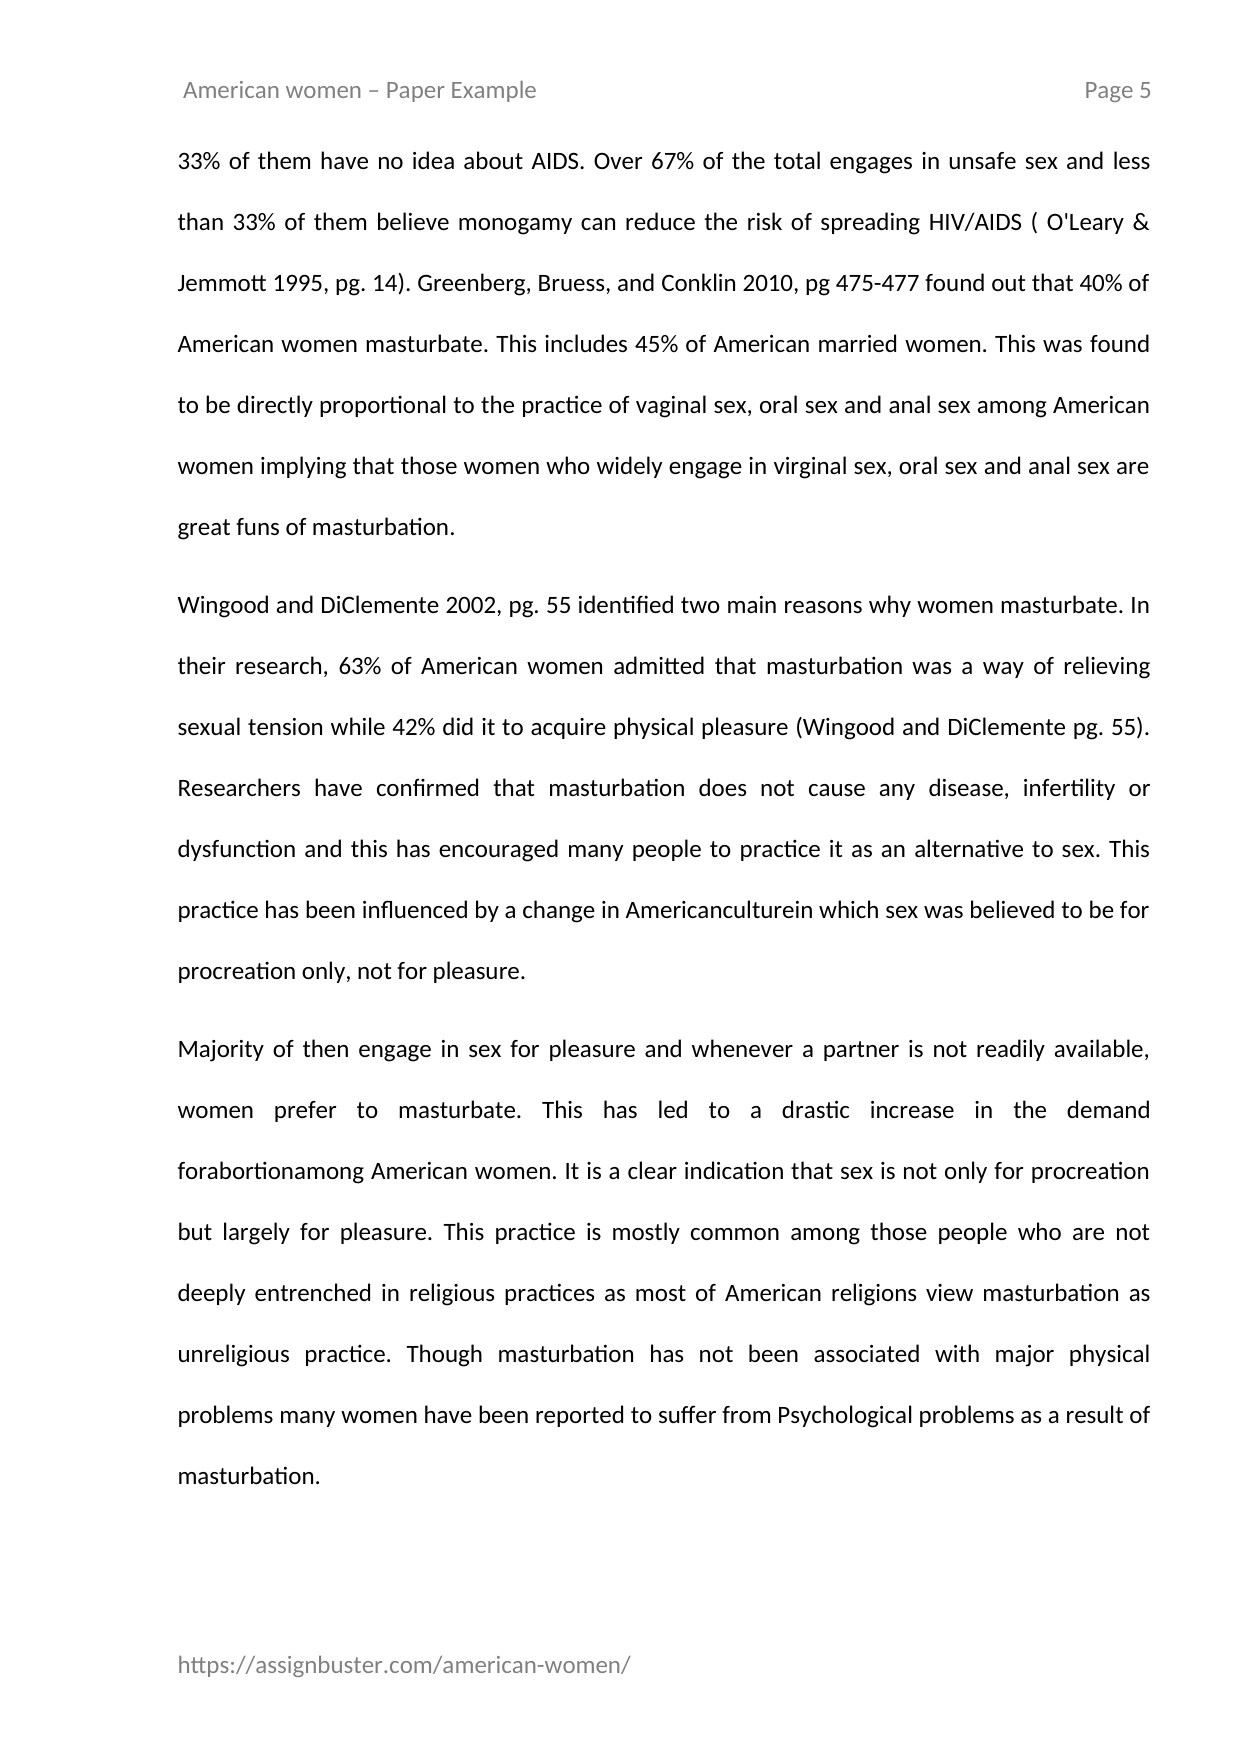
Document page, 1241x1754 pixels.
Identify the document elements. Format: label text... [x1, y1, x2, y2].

text 33% of them have no idea about AIDS. Over 67% of the total engages in unsafe sex and less than 33% of them believe monogamy can reduce the risk of spreading HIV/AIDS ( O'Leary & Jemmott 1995, pg. 14). Greenberg, Bruess, and Conklin 2010, pg 475-477 found out that 40% of American women masturbate. This includes 45% of American married women. This was found to be directly proportional to the practice of vaginal sex, oral sex and anal sex among American women implying that those women who widely engage in virginal sex, oral sex and anal sex are great funs of masturbation. [177, 145, 1152, 542]
text Majority of then engage in sex for pleasure and whenever a partner is not readily available, women prefer to masturbate. This has led to a drastic increase in the demand forabortionamong American women. It is a clear indication that sex is not only for procreation but largely for pleasure. This practice is mostly common among those people who are not deeply entrenched in religious practices as most of American religions view masturbation as unreligious practice. Though masturbation has not been associated with major physical problems many women have been reported to suffer from Psychological problems as a result of masturbation. [177, 1033, 1152, 1491]
text Wingood and DiClemente 2002, pg. 55 identified two main reasons why women masturbate. In their research, 63% of American women admitted that masturbation was a way of relieving sexual tension while 42% did it to acquire physical pleasure (Wingood and DiClemente pg. 55). Researchers have confirmed that masturbation does not cause any disease, infertility or dysfunction and this has encouraged many people to practice it as an alternative to sex. This practice has been influenced by a change in Americanculturein which sex was believed to be for procreation only, not for pleasure. [177, 589, 1152, 986]
